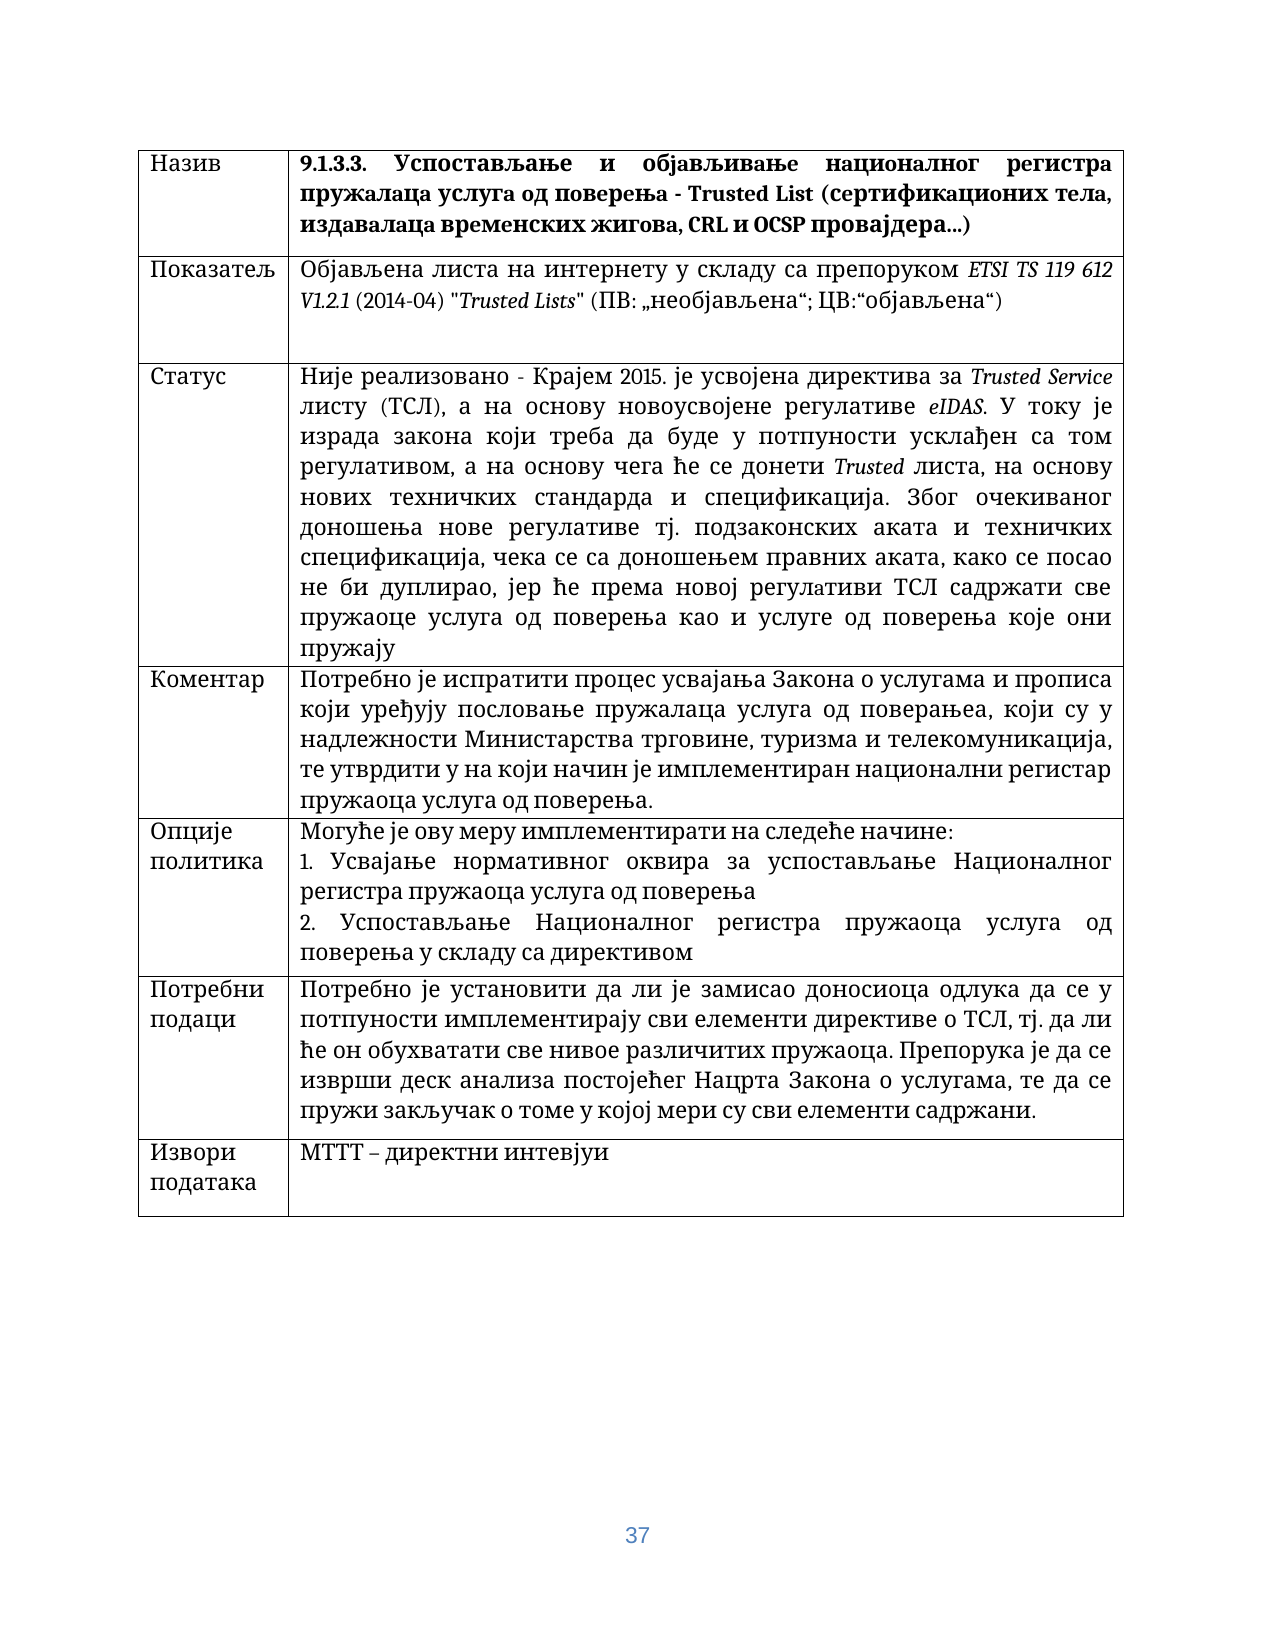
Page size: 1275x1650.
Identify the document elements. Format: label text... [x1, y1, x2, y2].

table_cell Објављена листа на интернету у складу са препоруком ETSI TS 119 612 V1.2.1 (2014-04) "Trusted Lists" (ПВ: „необјављена“; ЦВ:“објављена“) [289, 257, 1123, 362]
table_cell Показатељ [139, 257, 288, 362]
table_cell Статус [139, 364, 288, 666]
table_header Назив [139, 151, 288, 256]
table_cell МТТТ – директни интевјуи [289, 1140, 1123, 1216]
table_cell Није реализовано - Крајем 2015. је усвојена директива за Trusted Service листу (ТСЛ), а на основу новоусвојене регулативе eIDAS. У току је израда закона који треба да буде у потпуности усклађен са том регулативом, а на основу чега ће се донети Trusted листа, на основу нових техничких стандарда и спецификација. Због очекиваног доношења нове регулативе тј. подзаконских аката и техничких спецификација, чека се са доношењем правних аката, како се посао не би дуплирао, јер ће према новој регулaтиви ТСЛ садржати све пружаоце услуга од поверења као и услуге од поверења које они пружају [289, 364, 1123, 666]
table_cell Потребно је испратити процес усвајања Закона о услугама и прописа који уређују пословање пружалаца услуга од поверањеа, који су у надлежности Министарства трговине, туризма и телекомуникација, те утврдити у на који начин је имплементиран национални регистар пружаоца услуга од поверења. [289, 667, 1123, 818]
table_cell Потребни подаци [139, 977, 288, 1138]
table_cell Могуће је ову меру имплементирати на следеће начине: 1. Усвајање нормативног оквира за успостављање Националног регистра пружаоца услуга од поверења 2. Успостављање Националног регистра пружаоца услуга од поверења у складу са директивом [289, 819, 1123, 976]
table_cell Потребно је установити да ли је замисао доносиоца одлука да се у потпуности имплементирају сви елементи директиве о ТСЛ, тј. да ли ће он обухватати све нивое различитих пружаоца. Препорука је да се изврши деск анализа постојећег Нацрта Закона о услугама, те да се пружи закључак о томе у којој мери су сви елементи садржани. [289, 977, 1123, 1138]
table_header 9.1.3.3. Успостављање и обjaвљивaњe нaциoнaлнoг рeгистрa пружaлaцa услугa oд пoвeрeњa - Trusted List (сeртификaциoних тeлa, издaвaлaцa врeмeнских жигoвa, CRL и OCSP провајдера...) [289, 151, 1123, 256]
table_cell Опције политика [139, 819, 288, 976]
table_cell Извори података [139, 1140, 288, 1216]
table_cell Коментар [139, 667, 288, 818]
